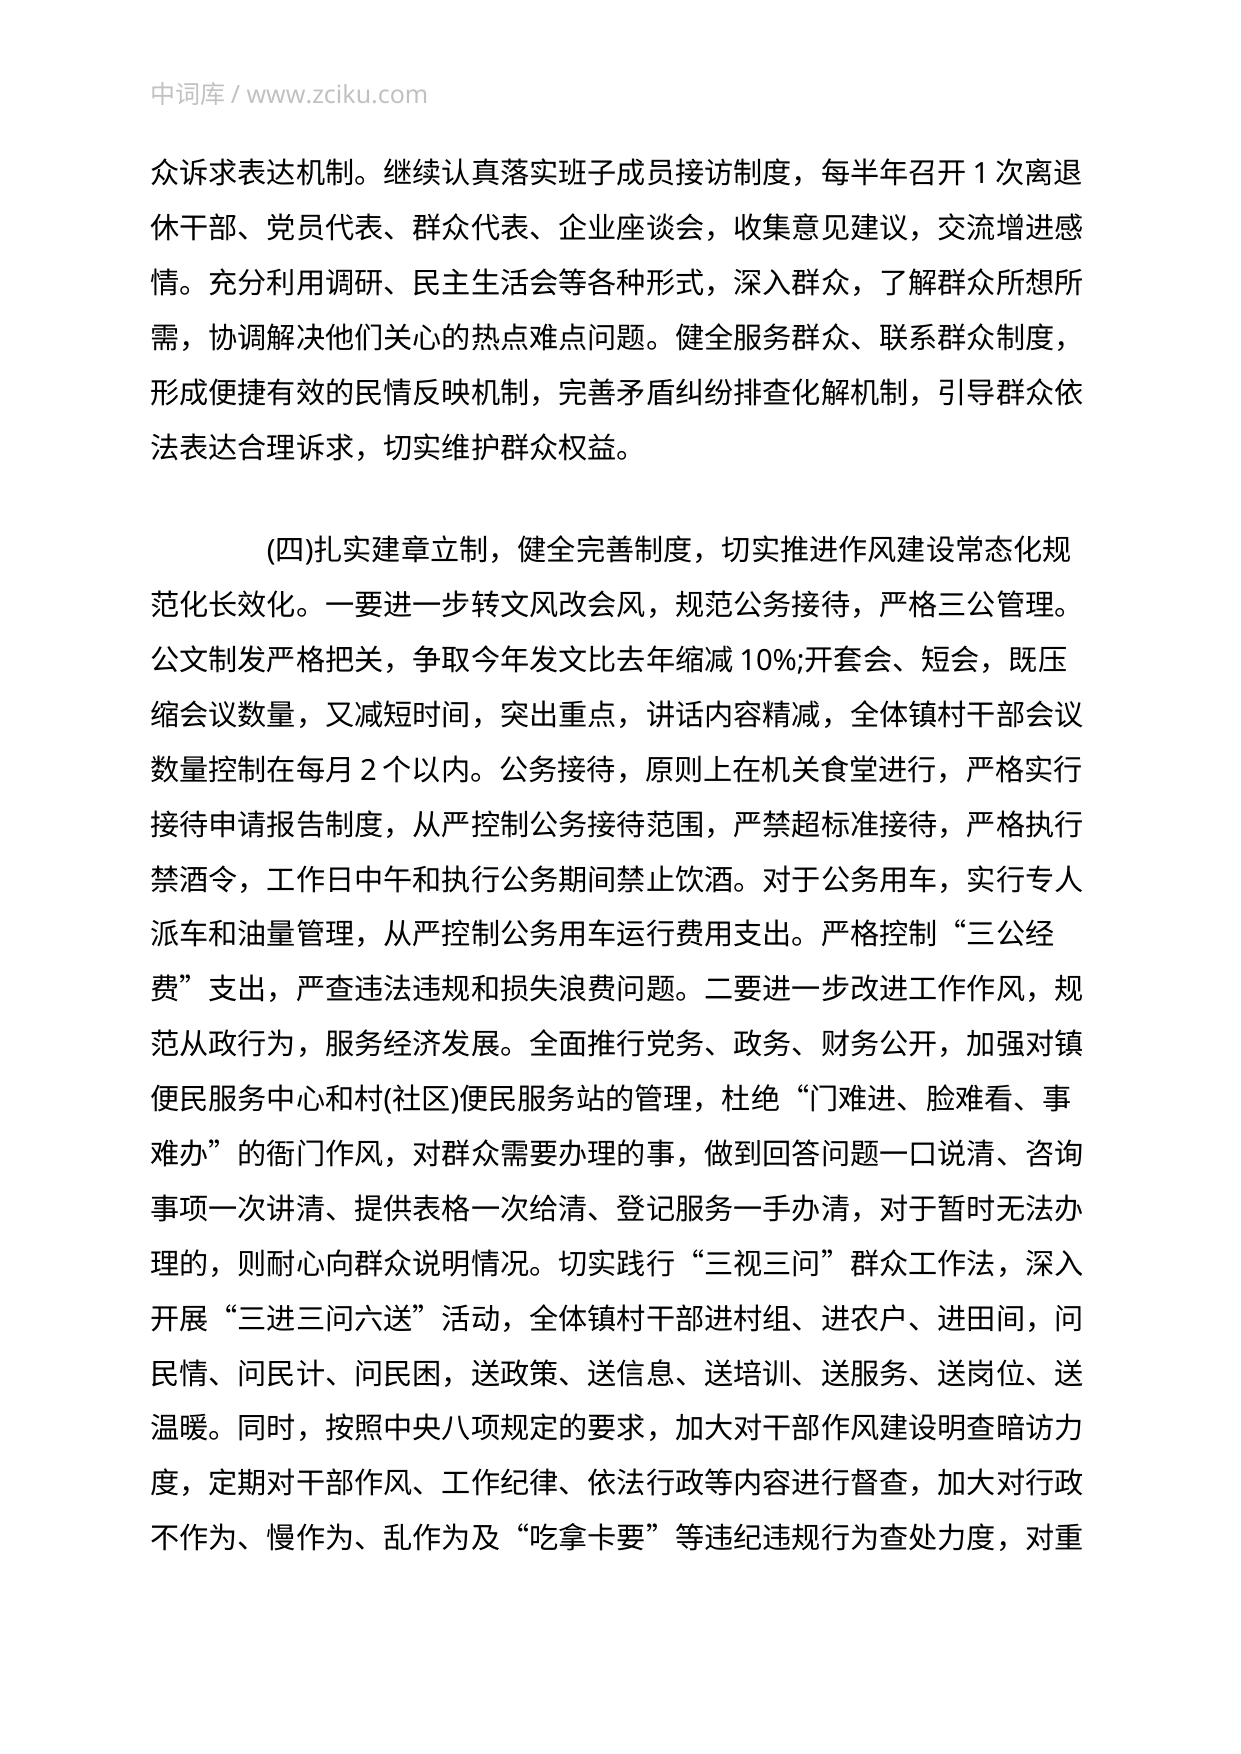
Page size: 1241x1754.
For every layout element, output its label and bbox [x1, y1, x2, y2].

text [150, 526, 1090, 1557]
text [150, 150, 1090, 467]
